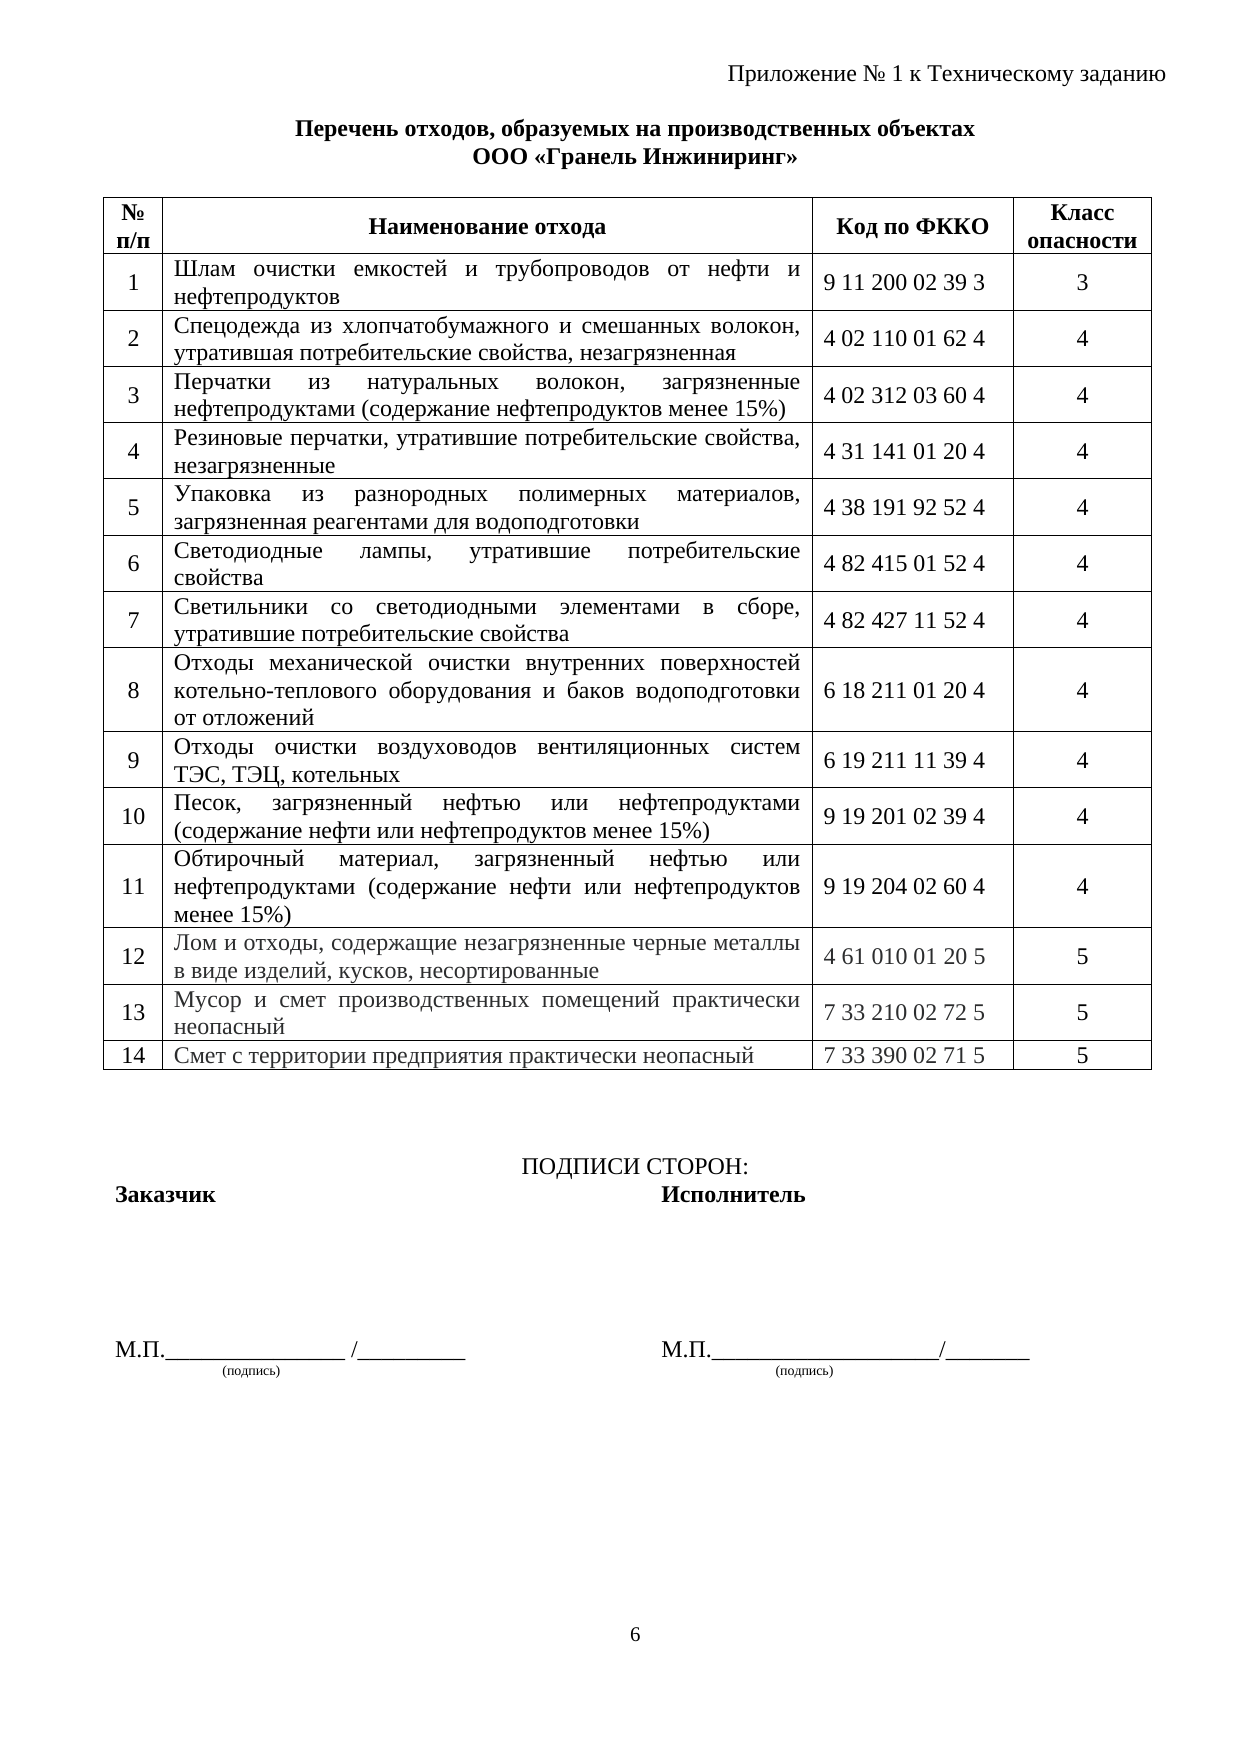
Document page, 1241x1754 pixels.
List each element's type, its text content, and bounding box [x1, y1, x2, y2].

table_cell 4 [1014, 845, 1151, 927]
table_cell 4 [1014, 732, 1151, 787]
table_cell 7 [104, 592, 162, 647]
table_cell Упаковка из разнородных полимерных материалов, загрязненная реагентами для водоподготовки [163, 479, 812, 534]
table_cell 7 33 210 02 72 5 [813, 985, 1013, 1040]
table_cell 4 31 141 01 20 4 [813, 423, 1013, 478]
table_cell М.П._______________ /_________ (подпись) [104, 1224, 650, 1390]
table_cell 4 [1014, 788, 1151, 843]
table_cell 6 19 211 11 39 4 [813, 732, 1013, 787]
table_cell 13 [104, 985, 162, 1040]
table_cell 4 38 191 92 52 4 [813, 479, 1013, 534]
table_cell 4 [1014, 648, 1151, 731]
table_cell Лом и отходы, содержащие незагрязненные черные металлы в виде изделий, кусков, несортированные [163, 928, 812, 983]
table_cell 5 [104, 479, 162, 534]
table_cell Обтирочный материал, загрязненный нефтью или нефтепродуктами (содержание нефти или нефтепродуктов менее 15%) [163, 845, 812, 927]
table_cell 4 [1014, 423, 1151, 478]
table_cell 4 02 110 01 62 4 [813, 311, 1013, 366]
table_cell Отходы очистки воздуховодов вентиляционных систем ТЭС, ТЭЦ, котельных [163, 732, 812, 787]
table_cell 4 61 010 01 20 5 [813, 928, 1013, 983]
table_header Класс опасности [1014, 198, 1151, 253]
table_cell Резиновые перчатки, утратившие потребительские свойства, незагрязненные [163, 423, 812, 478]
table_cell 1 [104, 254, 162, 309]
table_cell 12 [104, 928, 162, 983]
table_cell Перчатки из натуральных волокон, загрязненные нефтепродуктами (содержание нефтепродуктов менее 15%) [163, 367, 812, 422]
table_cell 10 [104, 788, 162, 843]
table_cell 5 [1014, 985, 1151, 1040]
table_cell 3 [1014, 254, 1151, 309]
table_cell 9 19 201 02 39 4 [813, 788, 1013, 843]
table_cell Светодиодные лампы, утратившие потребительские свойства [163, 536, 812, 591]
table_cell 8 [104, 648, 162, 731]
table_cell 6 [104, 536, 162, 591]
table_cell 11 [104, 845, 162, 927]
table_cell Шлам очистки емкостей и трубопроводов от нефти и нефтепродуктов [163, 254, 812, 309]
table_cell 5 [1014, 928, 1151, 983]
table_header Наименование отхода [163, 198, 812, 253]
table_cell 4 [1014, 479, 1151, 534]
table_cell 4 [1014, 367, 1151, 422]
table_cell 4 02 312 03 60 4 [813, 367, 1013, 422]
table_cell Спецодежда из хлопчатобумажного и смешанных волокон, утратившая потребительские свойства, незагрязненная [163, 311, 812, 366]
table_cell 5 [1014, 1041, 1151, 1068]
table_cell 9 11 200 02 39 3 [813, 254, 1013, 309]
table_cell 4 [1014, 311, 1151, 366]
text ООО «Гранель Инжиниринг» [103, 142, 1167, 169]
text Приложение № 1 к Техническому заданию [103, 59, 1167, 87]
table_cell Светильники со светодиодными элементами в сборе, утратившие потребительские свойства [163, 592, 812, 647]
table_cell 2 [104, 311, 162, 366]
text ПОДПИСИ СТОРОН: [103, 1152, 1167, 1180]
table_cell 4 [104, 423, 162, 478]
table_cell Смет с территории предприятия практически неопасный [163, 1041, 812, 1068]
table_cell Мусор и смет производственных помещений практически неопасный [163, 985, 812, 1040]
table_cell 14 [104, 1041, 162, 1068]
table_cell 4 [1014, 536, 1151, 591]
table_header Исполнитель [650, 1180, 1137, 1224]
table_cell Песок, загрязненный нефтью или нефтепродуктами (содержание нефти или нефтепродуктов менее 15%) [163, 788, 812, 843]
table_cell 4 [1014, 592, 1151, 647]
table_cell М.П.___________________/_______ (подпись) [650, 1224, 1137, 1390]
table_cell 4 82 415 01 52 4 [813, 536, 1013, 591]
table_cell 4 82 427 11 52 4 [813, 592, 1013, 647]
table_cell 9 19 204 02 60 4 [813, 845, 1013, 927]
table_cell 9 [104, 732, 162, 787]
text Перечень отходов, образуемых на производственных объектах [103, 114, 1167, 142]
table_cell Отходы механической очистки внутренних поверхностей котельно-теплового оборудования и баков водоподготовки от отложений [163, 648, 812, 731]
table_cell 7 33 390 02 71 5 [813, 1041, 1013, 1068]
table_header Код по ФККО [813, 198, 1013, 253]
table_cell 6 18 211 01 20 4 [813, 648, 1013, 731]
table_cell 3 [104, 367, 162, 422]
table_header Заказчик [104, 1180, 650, 1224]
table_header № п/п [104, 198, 162, 253]
